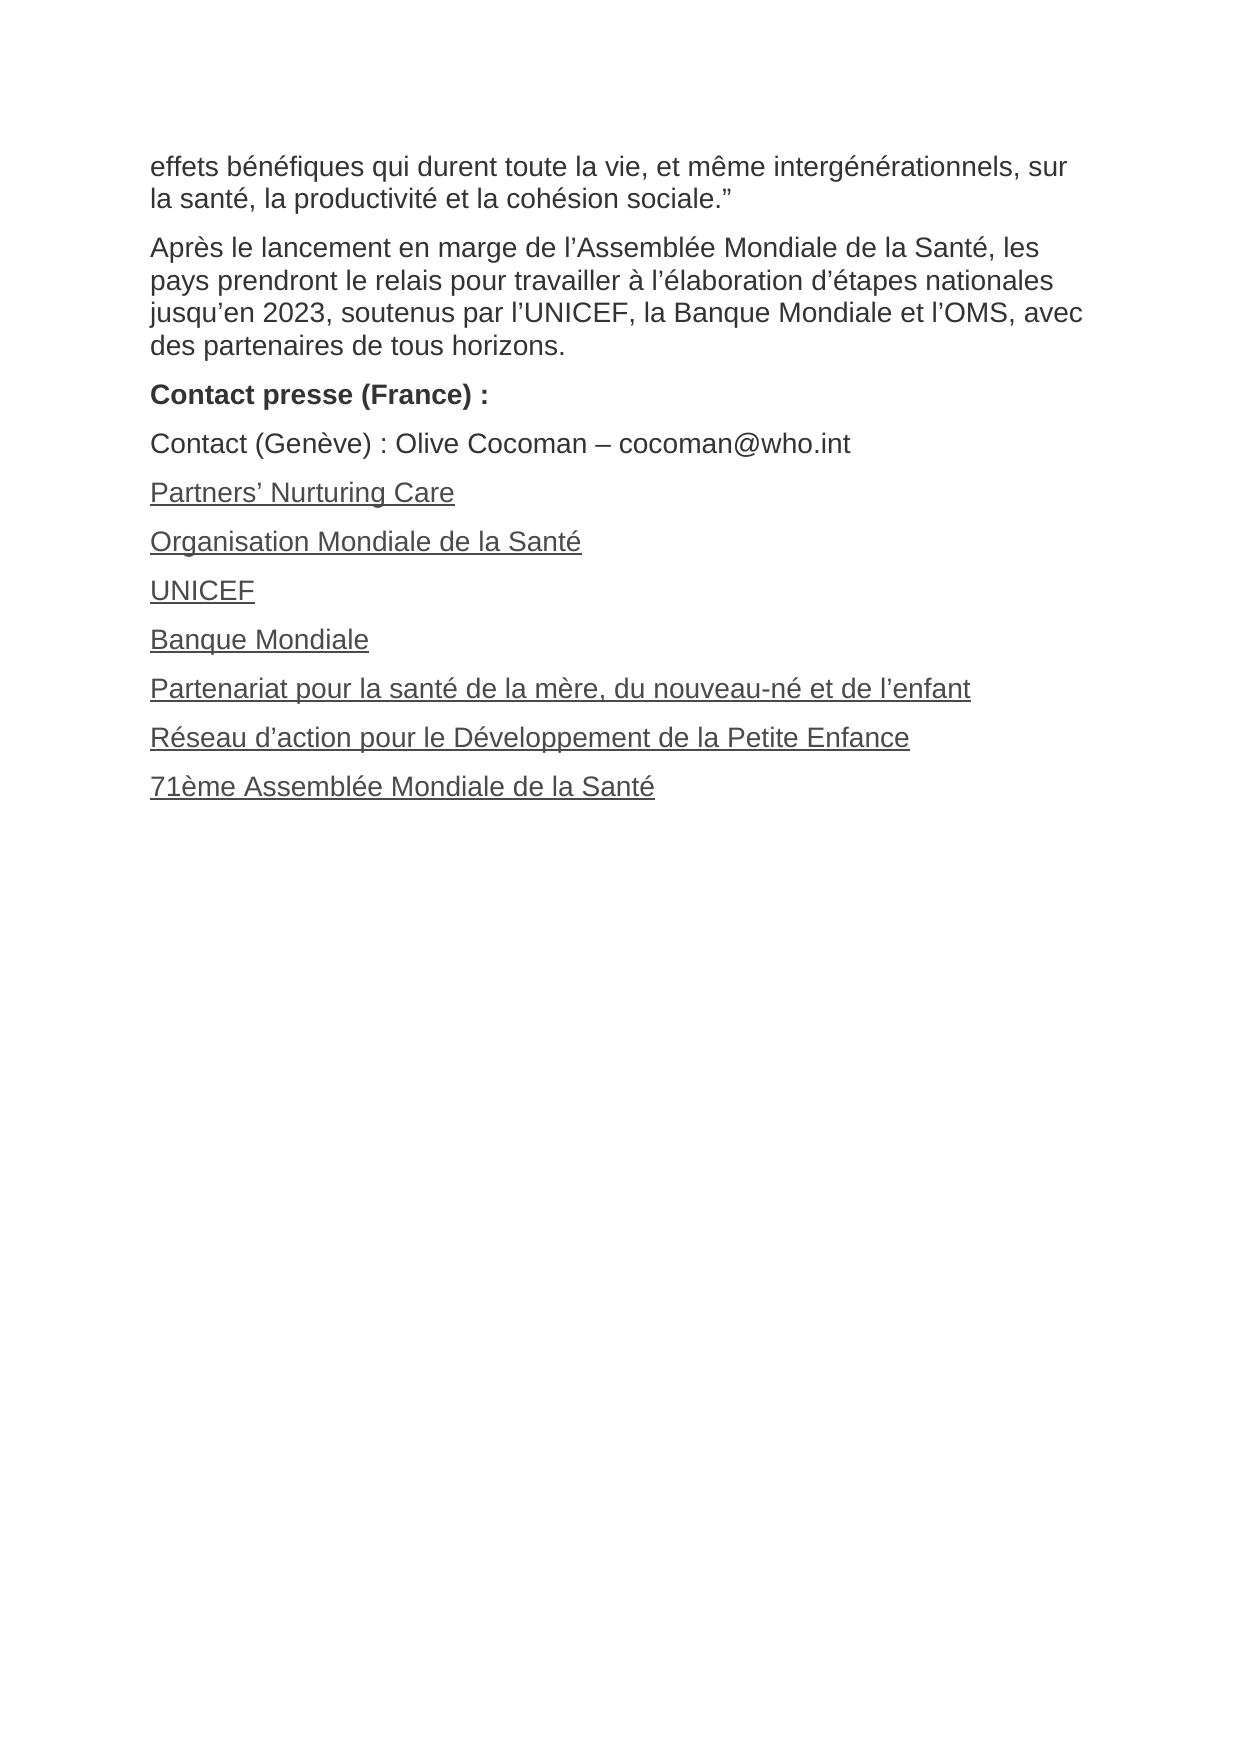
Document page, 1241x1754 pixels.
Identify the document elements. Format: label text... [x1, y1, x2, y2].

text Partners’ Nurturing Care [150, 476, 1090, 508]
text Après le lancement en marge de l’Assemblée Mondiale de la Santé, les pays prendront le relais pour travailler à l’élaboration d’étapes nationales jusqu’en 2023, soutenus par l’UNICEF, la Banque Mondiale et l’OMS, avec des partenaires de tous horizons. [150, 231, 1090, 361]
text Contact (Genève) : Olive Cocoman – cocoman@who.int [150, 427, 1090, 459]
text Réseau d’action pour le Développement de la Petite Enfance [150, 721, 1090, 753]
text 71ème Assemblée Mondiale de la Santé [150, 770, 1090, 803]
text UNICEF [150, 574, 1090, 606]
text Organisation Mondiale de la Santé [150, 525, 1090, 557]
text Banque Mondiale [150, 623, 1090, 655]
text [150, 150, 1090, 215]
text Contact presse (France) : [150, 378, 1090, 410]
text Partenariat pour la santé de la mère, du nouveau-né et de l’enfant [150, 672, 1090, 704]
